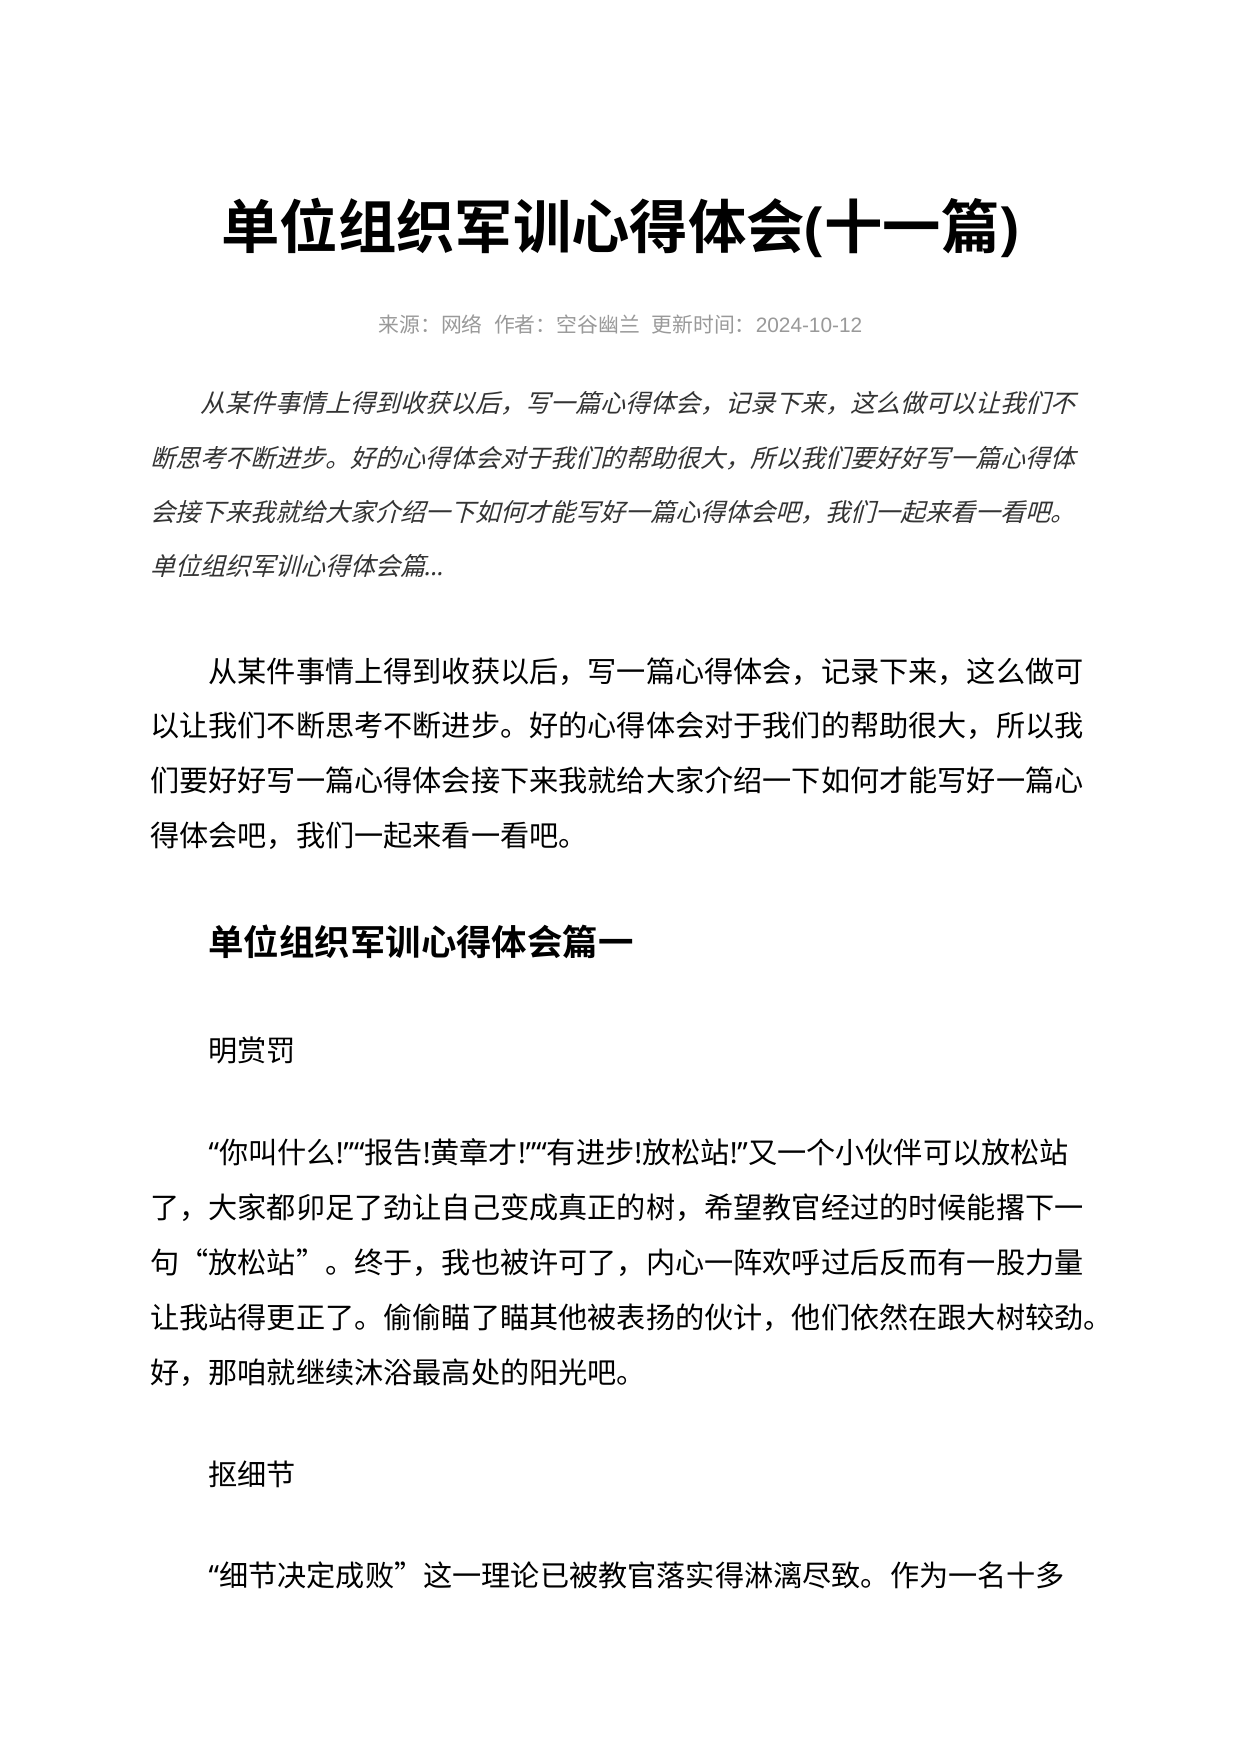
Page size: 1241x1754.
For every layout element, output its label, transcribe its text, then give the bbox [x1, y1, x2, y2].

text 从某件事情上得到收获以后，写一篇心得体会，记录下来，这么做可以让我们不断思考不断进步。好的心得体会对于我们的帮助很大，所以我们要好好写一篇心得体会接下来我就给大家介绍一下如何才能写好一篇心得体会吧，我们一起来看一看吧。 [150, 648, 1090, 855]
text “你叫什么!”“报告!黄章才!”“有进步!放松站!”又一个小伙伴可以放松站了，大家都卯足了劲让自己变成真正的树，希望教官经过的时候能撂下一句“放松站”。终于，我也被许可了，内心一阵欢呼过后反而有一股力量让我站得更正了。偷偷瞄了瞄其他被表扬的伙计，他们依然在跟大树较劲。好，那咱就继续沐浴最高处的阳光吧。 [150, 1130, 1090, 1392]
text 明赏罚 [150, 1028, 1090, 1070]
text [150, 1553, 1090, 1595]
text 单位组织军训心得体会篇一 [150, 914, 1090, 966]
text 从某件事情上得到收获以后，写一篇心得体会，记录下来，这么做可以让我们不断思考不断进步。好的心得体会对于我们的帮助很大，所以我们要好好写一篇心得体会接下来我就给大家介绍一下如何才能写好一篇心得体会吧，我们一起来看一看吧。单位组织军训心得体会篇... [150, 384, 1090, 583]
subtitle 单位组织军训心得体会(十一篇) [150, 181, 1090, 266]
text 来源：网络 作者：空谷幽兰 更新时间：2024-10-12 [150, 313, 1090, 337]
text 抠细节 [150, 1451, 1090, 1493]
